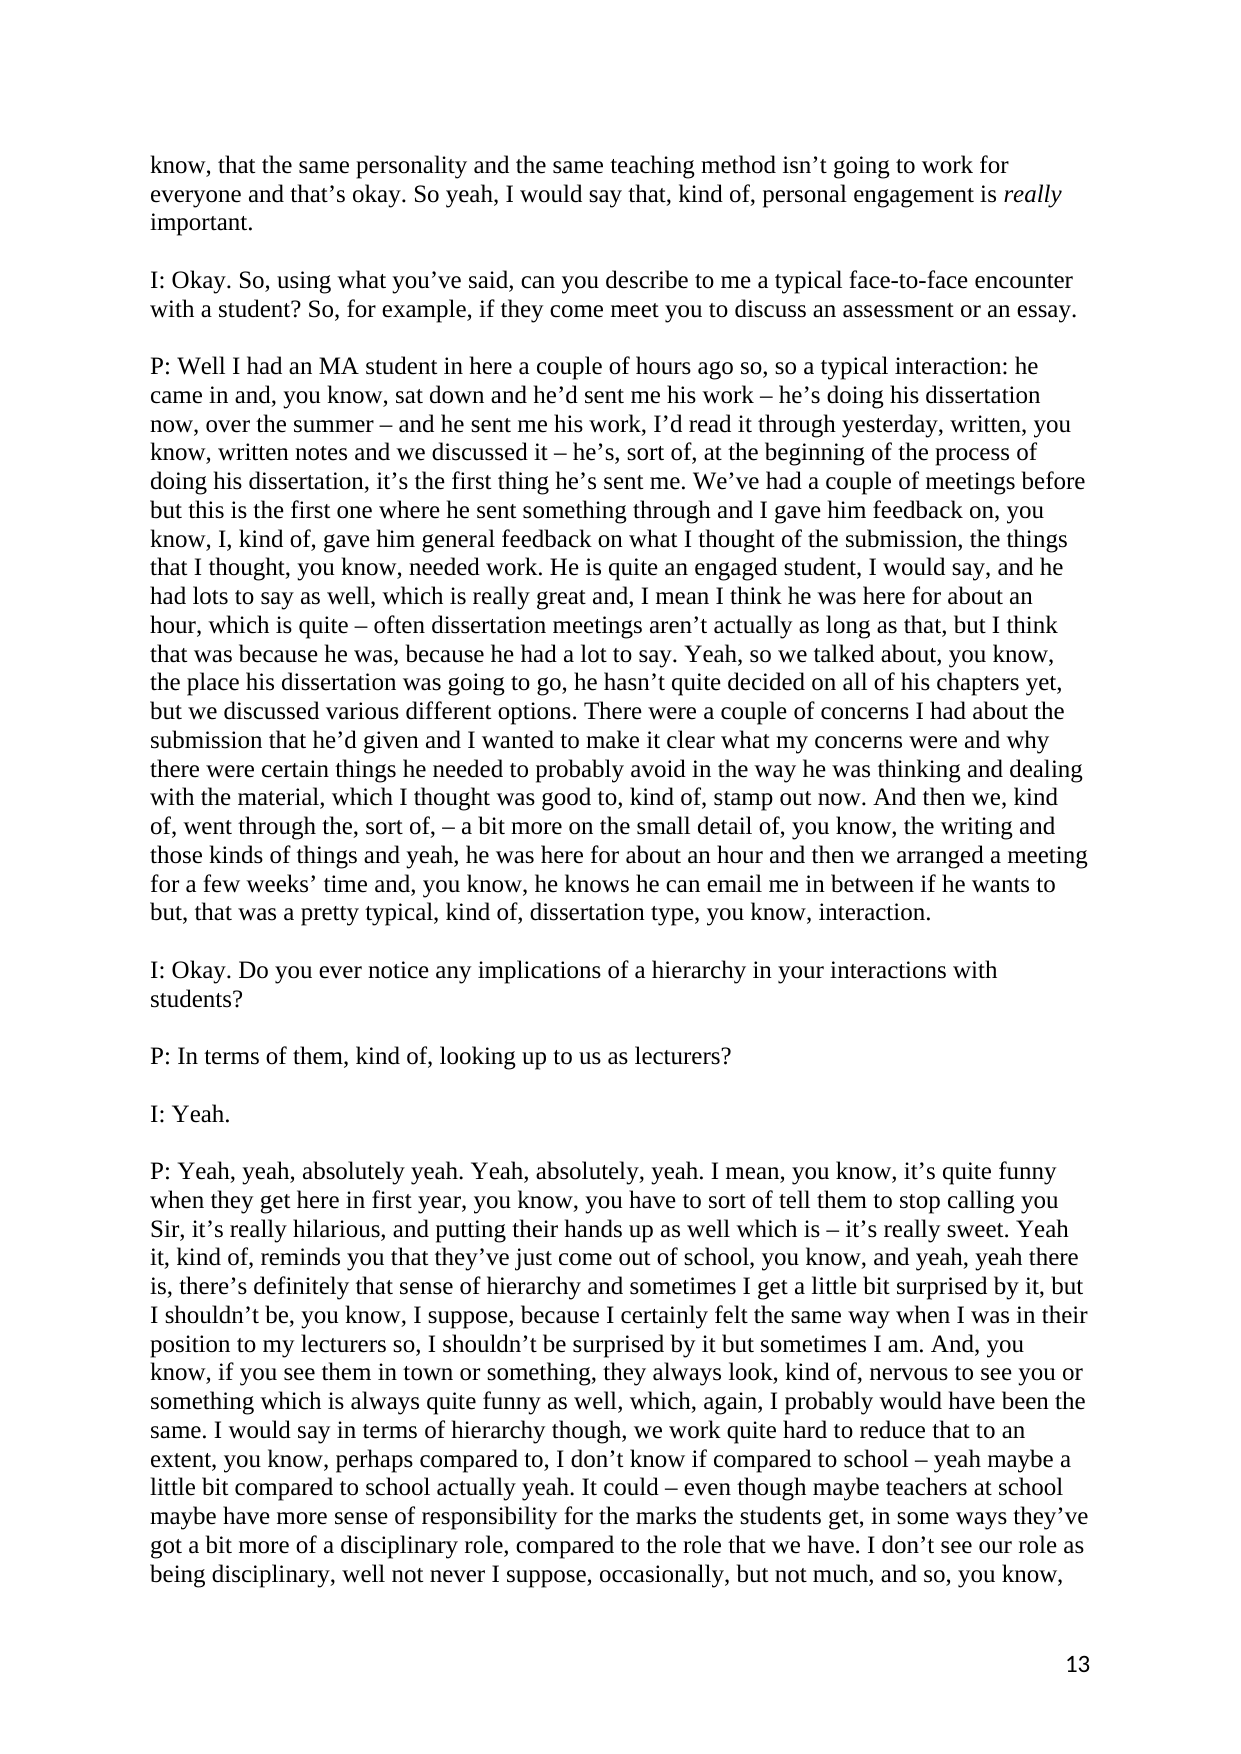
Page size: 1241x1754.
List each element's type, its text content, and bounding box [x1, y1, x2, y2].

text P: Well I had an MA student in here a couple of hours ago so, so a typical interaction: he came in and, you know, sat down and he’d sent me his work – he’s doing his dissertation now, over the summer – and he sent me his work, I’d read it through yesterday, written, you know, written notes and we discussed it – he’s, sort of, at the beginning of the process of doing his dissertation, it’s the first thing he’s sent me. We’ve had a couple of meetings before but this is the first one where he sent something through and I gave him feedback on, you know, I, kind of, gave him general feedback on what I thought of the submission, the things that I thought, you know, needed work. He is quite an engaged student, I would say, and he had lots to say as well, which is really great and, I mean I think he was here for about an hour, which is quite – often dissertation meetings aren’t actually as long as that, but I think that was because he was, because he had a lot to say. Yeah, so we talked about, you know, the place his dissertation was going to go, he hasn’t quite decided on all of his chapters yet, but we discussed various different options. There were a couple of concerns I had about the submission that he’d given and I wanted to make it clear what my concerns were and why there were certain things he needed to probably avoid in the way he was thinking and dealing with the material, which I thought was good to, kind of, stamp out now. And then we, kind of, went through the, sort of, – a bit more on the small detail of, you know, the writing and those kinds of things and yeah, he was here for about an hour and then we arranged a meeting for a few weeks’ time and, you know, he knows he can email me in between if he wants to but, that was a pretty typical, kind of, dissertation type, you know, interaction. [150, 351, 1090, 926]
text I: Okay. Do you ever notice any implications of a hierarchy in your interactions with students? [150, 955, 1090, 1012]
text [150, 1156, 1090, 1587]
text I: Okay. So, using what you’ve said, can you describe to me a typical face-to-face encounter with a student? So, for example, if they come meet you to discuss an assessment or an essay. [150, 265, 1090, 322]
text I: Yeah. [150, 1099, 1090, 1127]
text P: In terms of them, kind of, looking up to us as lecturers? [150, 1041, 1090, 1070]
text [150, 150, 1090, 236]
